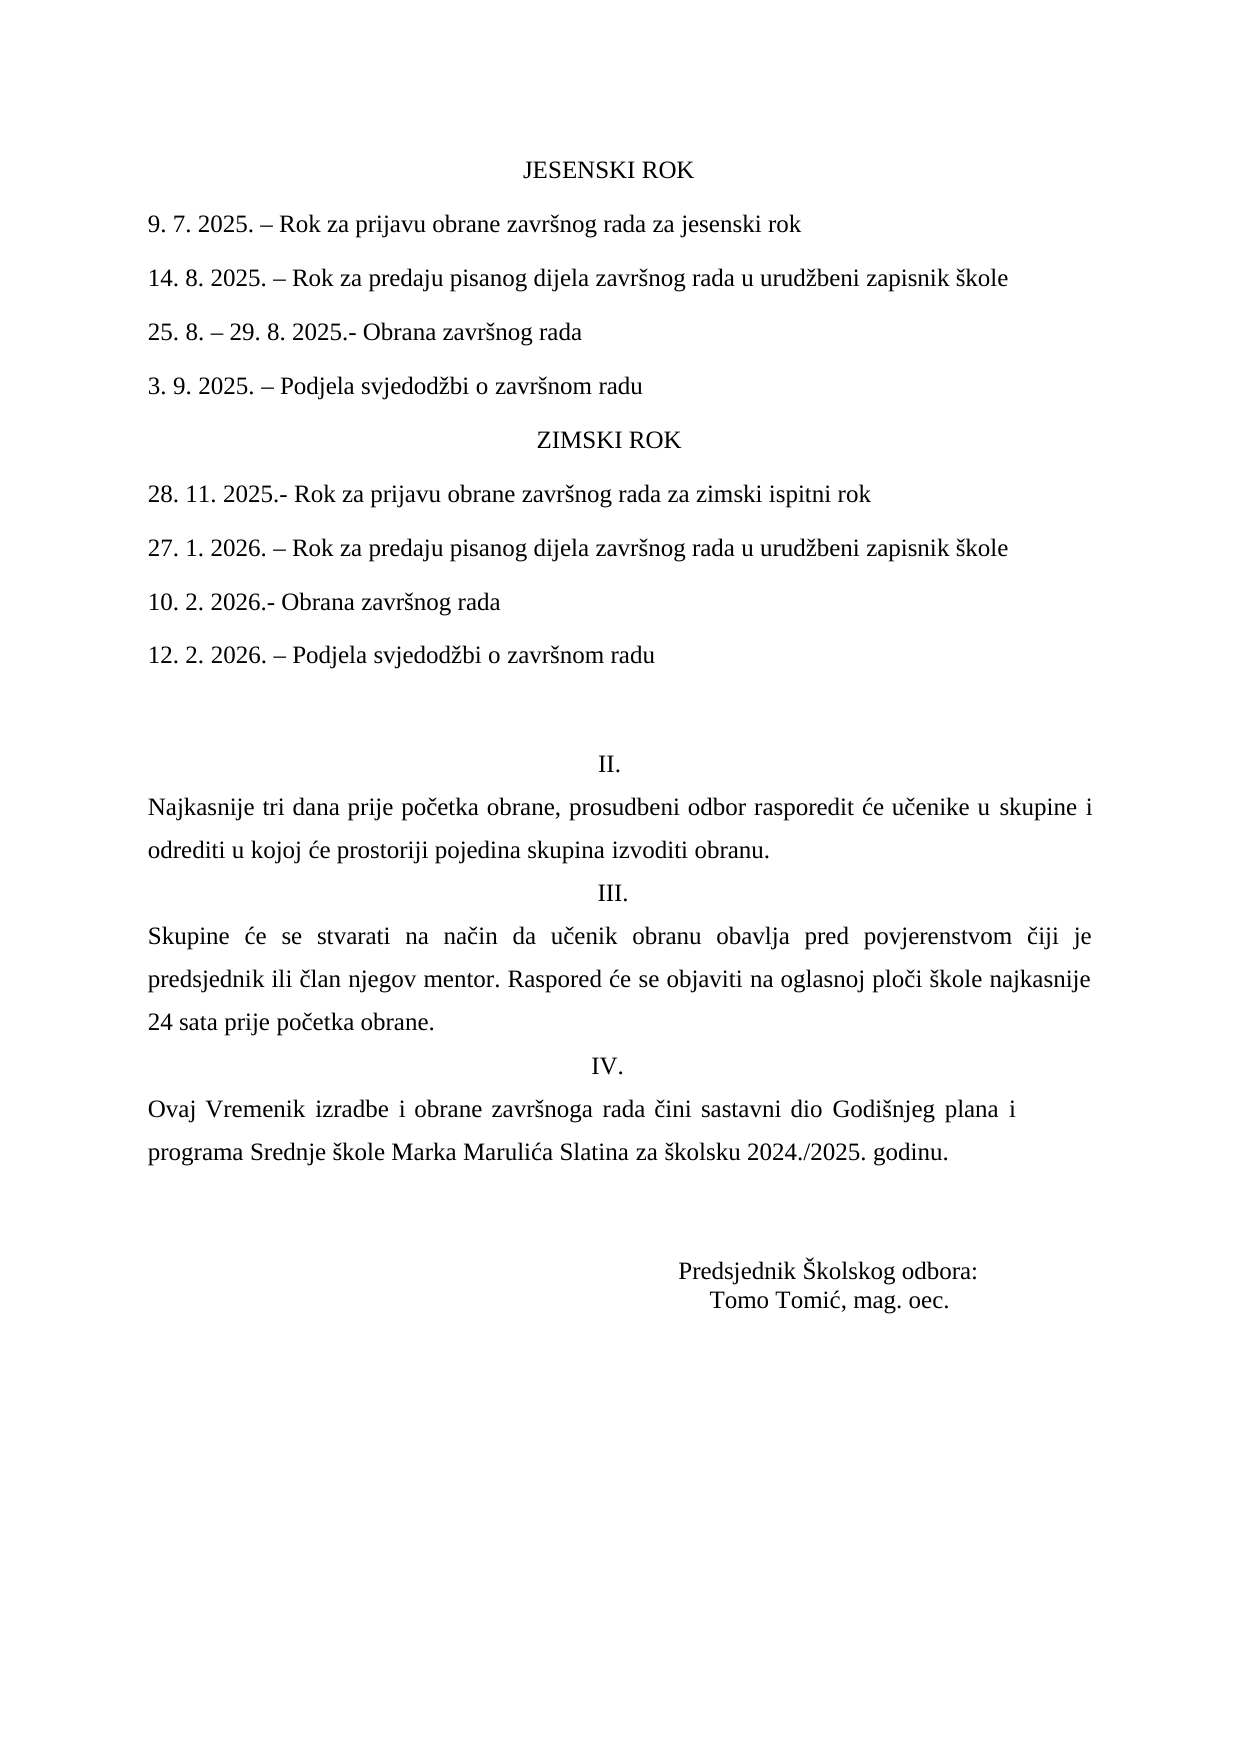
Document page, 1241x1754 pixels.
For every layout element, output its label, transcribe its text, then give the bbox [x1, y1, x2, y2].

text Tomo Tomić, mag. oec. [547, 1285, 1093, 1314]
text 9. 7. 2025. – Rok za prijavu obrane završnog rada za jesenski rok [148, 209, 1093, 238]
text III. [341, 878, 1093, 907]
text IV. [341, 1051, 1093, 1079]
text 27. 1. 2026. – Rok za predaju pisanog dijela završnog rada u urudžbeni zapisnik škole [148, 533, 1093, 562]
text Predsjednik Školskog odbora: [547, 1256, 1093, 1285]
text Najkasnije tri dana prije početka obrane, prosudbeni odbor rasporedit će učenike u skupine i odrediti u kojoj će prostoriji pojedina skupina izvoditi obranu. [148, 792, 1093, 863]
text Ovaj Vremenik izradbe i obrane završnoga rada čini sastavni dio Godišnjeg plana i programa Srednje škole Marka Marulića Slatina za školsku 2024./2025. godinu. [148, 1094, 1093, 1166]
text JESENSKI ROK [341, 155, 876, 184]
text ZIMSKI ROK [341, 425, 877, 453]
text 3. 9. 2025. – Podjela svjedodžbi o završnom radu [148, 371, 1093, 399]
text 12. 2. 2026. – Podjela svjedodžbi o završnom radu [148, 641, 1093, 669]
text 10. 2. 2026.- Obrana završnog rada [148, 587, 1093, 615]
text 14. 8. 2025. – Rok za predaju pisanog dijela završnog rada u urudžbeni zapisnik škole [148, 263, 1093, 292]
text Skupine će se stvarati na način da učenik obranu obavlja pred povjerenstvom čiji je predsjednik ili član njegov mentor. Raspored će se objaviti na oglasnoj ploči škole najkasnije 24 sata prije početka obrane. [148, 921, 1093, 1036]
text II. [341, 749, 877, 777]
text 28. 11. 2025.- Rok za prijavu obrane završnog rada za zimski ispitni rok [148, 479, 1093, 508]
text 25. 8. – 29. 8. 2025.- Obrana završnog rada [148, 317, 1093, 346]
